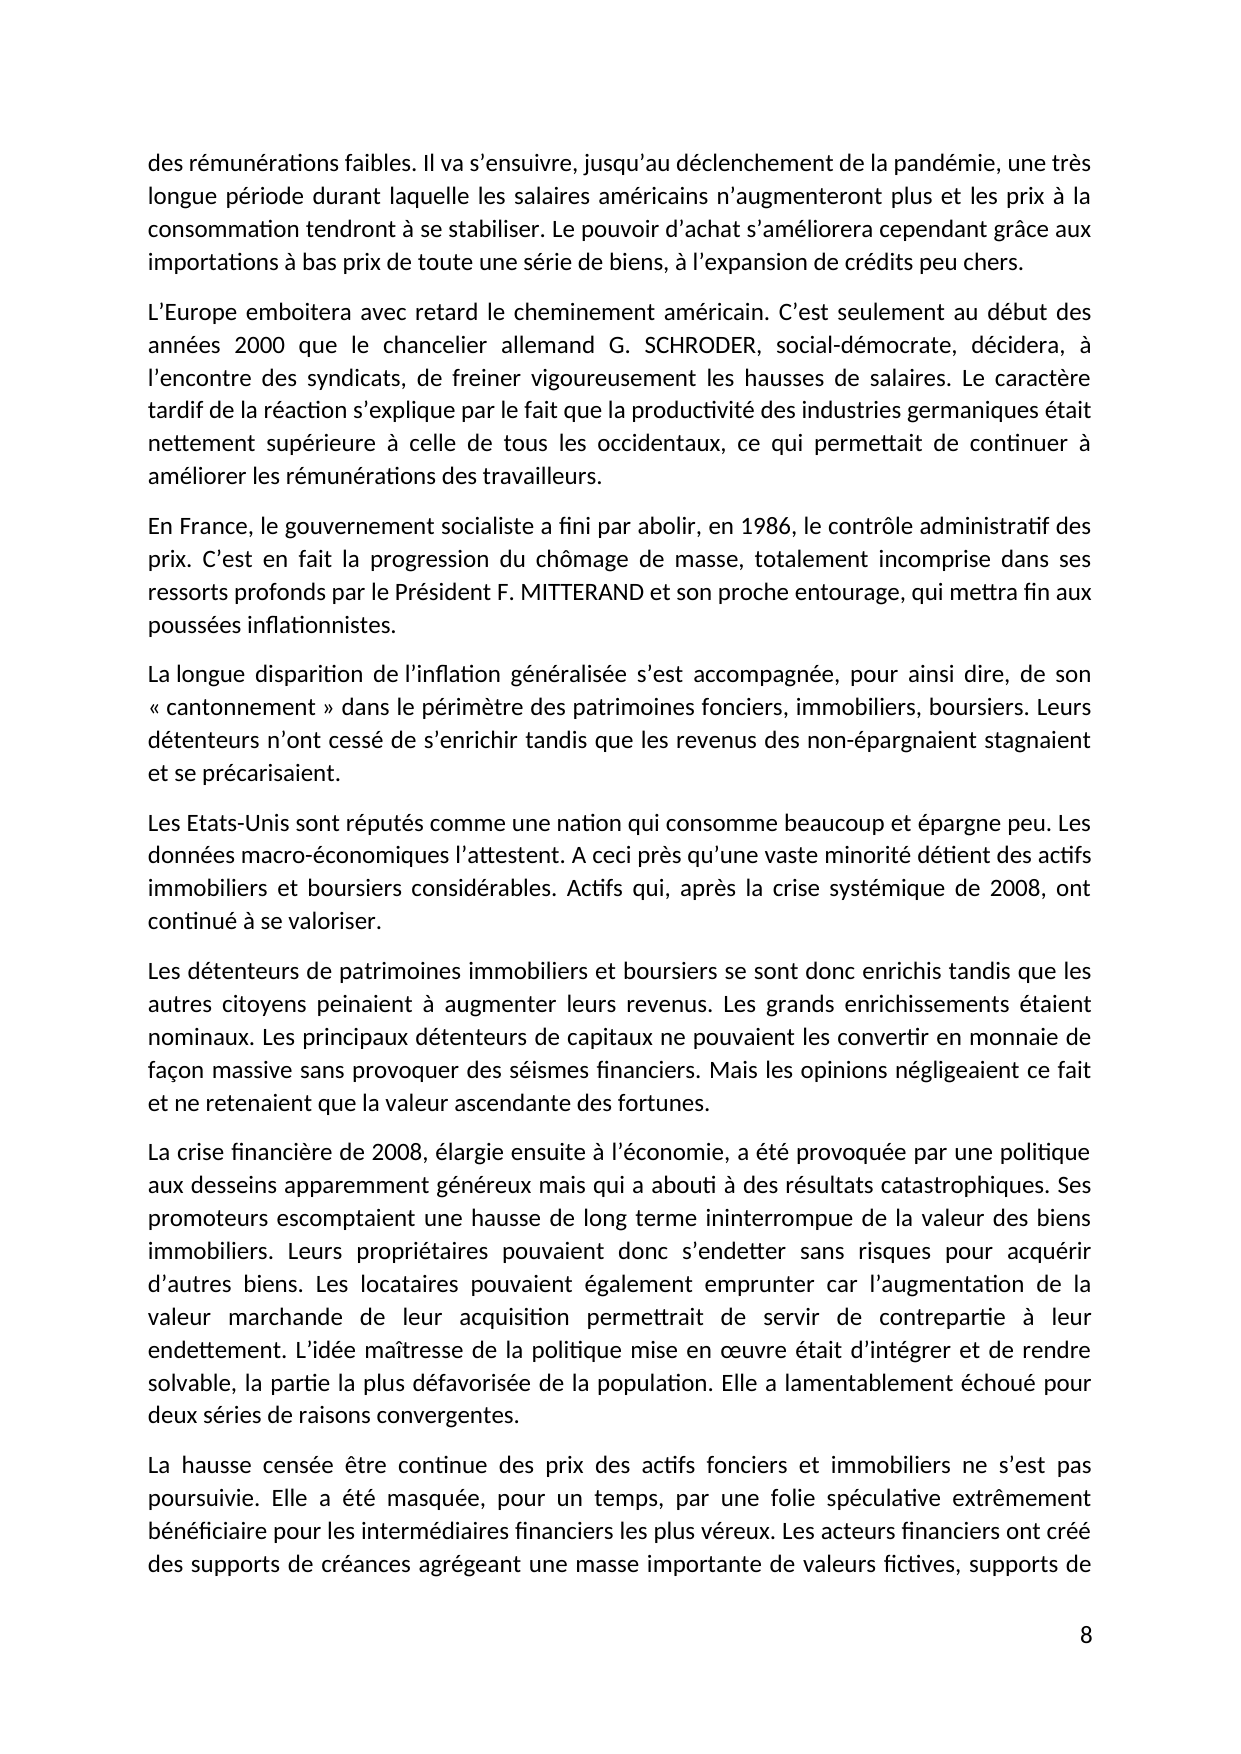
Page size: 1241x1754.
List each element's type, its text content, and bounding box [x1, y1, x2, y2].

text La crise financière de 2008, élargie ensuite à l’économie, a été provoquée par une politique aux desseins apparemment généreux mais qui a abouti à des résultats catastrophiques. Ses promoteurs escomptaient une hausse de long terme ininterrompue de la valeur des biens immobiliers. Leurs propriétaires pouvaient donc s’endetter sans risques pour acquérir d’autres biens. Les locataires pouvaient également emprunter car l’augmentation de la valeur marchande de leur acquisition permettrait de servir de contrepartie à leur endettement. L’idée maîtresse de la politique mise en œuvre était d’intégrer et de rendre solvable, la partie la plus défavorisée de la population. Elle a lamentablement échoué pour deux séries de raisons convergentes. [148, 1136, 1093, 1430]
text Les Etats-Unis sont réputés comme une nation qui consomme beaucoup et épargne peu. Les données macro-économiques l’attestent. A ceci près qu’une vaste minorité détient des actifs immobiliers et boursiers considérables. Actifs qui, après la crise systémique de 2008, ont continué à se valoriser. [148, 807, 1093, 936]
text La longue disparition de l’inflation généralisée s’est accompagnée, pour ainsi dire, de son « cantonnement » dans le périmètre des patrimoines fonciers, immobiliers, boursiers. Leurs détenteurs n’ont cessé de s’enrichir tandis que les revenus des non-épargnaient stagnaient et se précarisaient. [148, 658, 1093, 788]
text En France, le gouvernement socialiste a fini par abolir, en 1986, le contrôle administratif des prix. C’est en fait la progression du chômage de masse, totalement incomprise dans ses ressorts profonds par le Président F. MITTERAND et son proche entourage, qui mettra fin aux poussées inflationnistes. [148, 510, 1093, 639]
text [148, 148, 1093, 277]
text Les détenteurs de patrimoines immobiliers et boursiers se sont donc enrichis tandis que les autres citoyens peinaient à augmenter leurs revenus. Les grands enrichissements étaient nominaux. Les principaux détenteurs de capitaux ne pouvaient les convertir en monnaie de façon massive sans provoquer des séismes financiers. Mais les opinions négligeaient ce fait et ne retenaient que la valeur ascendante des fortunes. [148, 955, 1093, 1117]
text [148, 1449, 1093, 1578]
text L’Europe emboitera avec retard le cheminement américain. C’est seulement au début des années 2000 que le chancelier allemand G. SCHRODER, social-démocrate, décidera, à l’encontre des syndicats, de freiner vigoureusement les hausses de salaires. Le caractère tardif de la réaction s’explique par le fait que la productivité des industries germaniques était nettement supérieure à celle de tous les occidentaux, ce qui permettait de continuer à améliorer les rémunérations des travailleurs. [148, 296, 1093, 491]
